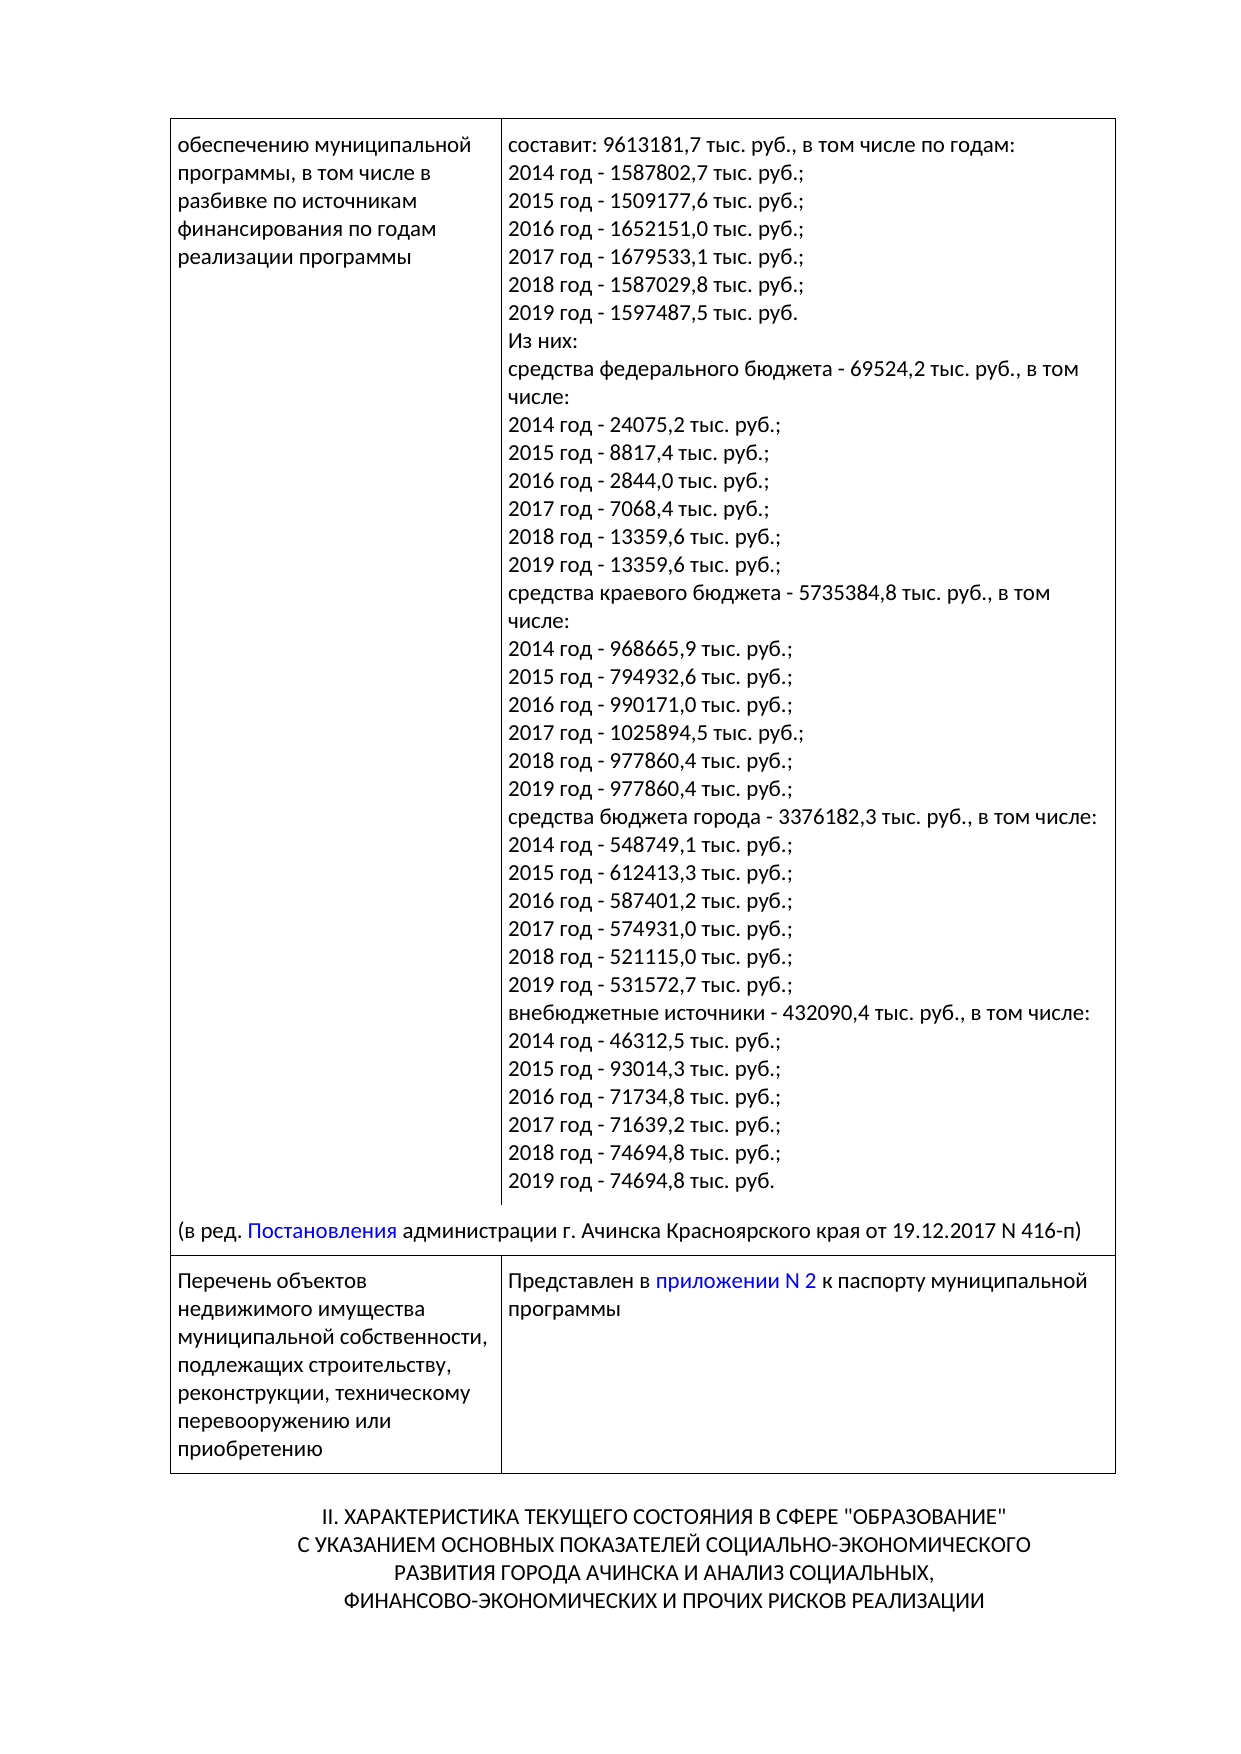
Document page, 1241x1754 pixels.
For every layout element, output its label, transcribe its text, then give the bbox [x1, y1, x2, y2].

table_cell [171, 119, 501, 1205]
table_cell (в ред. Постановления администрации г. Ачинска Красноярского края от 19.12.2017 N 416-п) [171, 1205, 1115, 1254]
table_cell Перечень объектов недвижимого имущества муниципальной собственности, подлежащих строительству, реконструкции, техническому перевооружению или приобретению [171, 1256, 501, 1473]
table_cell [502, 119, 1115, 1205]
text РАЗВИТИЯ ГОРОДА АЧИНСКА И АНАЛИЗ СОЦИАЛЬНЫХ, [177, 1558, 1152, 1586]
table_cell Представлен в приложении N 2 к паспорту муниципальной программы [502, 1256, 1115, 1473]
text II. ХАРАКТЕРИСТИКА ТЕКУЩЕГО СОСТОЯНИЯ В СФЕРЕ "ОБРАЗОВАНИЕ" [177, 1502, 1152, 1530]
text ФИНАНСОВО-ЭКОНОМИЧЕСКИХ И ПРОЧИХ РИСКОВ РЕАЛИЗАЦИИ [177, 1586, 1152, 1614]
text С УКАЗАНИЕМ ОСНОВНЫХ ПОКАЗАТЕЛЕЙ СОЦИАЛЬНО-ЭКОНОМИЧЕСКОГО [177, 1530, 1152, 1558]
